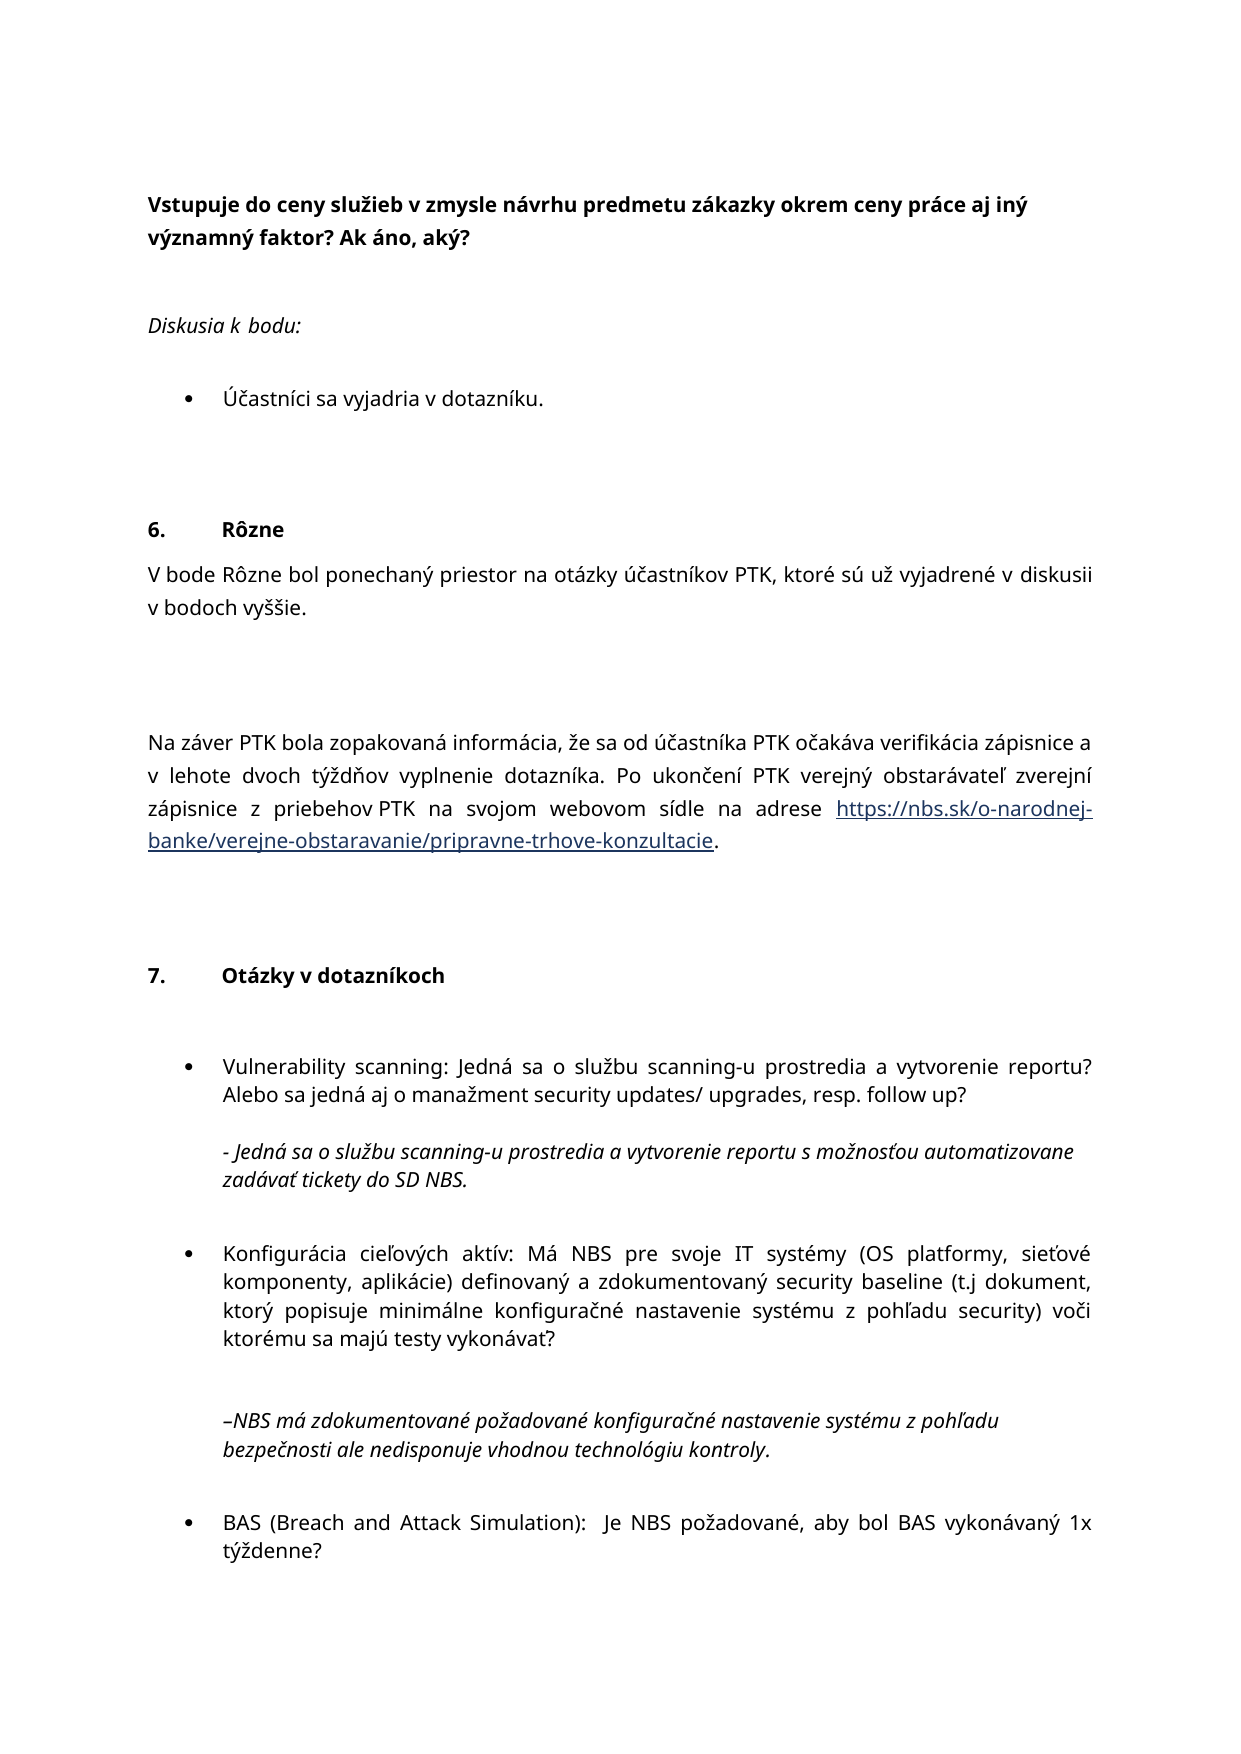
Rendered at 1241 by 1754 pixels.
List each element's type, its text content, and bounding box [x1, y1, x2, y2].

list Účastníci sa vyjadria v dotazníku. [185, 384, 1093, 413]
list Vulnerability scanning: Jedná sa o službu scanning-u prostredia a vytvorenie reportu? Alebo sa jedná aj o manažment security updates/ upgrades, resp. follow up? [185, 1052, 1093, 1109]
text V bode Rôzne bol ponechaný priestor na otázky účastníkov PTK, ktoré sú už vyjadrené v diskusii v bodoch vyššie. [148, 561, 1093, 622]
text 7. Otázky v dotazníkoch [148, 962, 1093, 990]
list Konfigurácia cieľových aktív: Má NBS pre svoje IT systémy (OS platformy, sieťové komponenty, aplikácie) definovaný a zdokumentovaný security baseline (t.j dokument, ktorý popisuje minimálne konfiguračné nastavenie systému z pohľadu security) voči ktorému sa majú testy vykonávať? [185, 1239, 1093, 1353]
list - Jedná sa o službu scanning-u prostredia a vytvorenie reportu s možnosťou automatizovane zadávať tickety do SD NBS. [223, 1137, 1093, 1194]
list BAS (Breach and Attack Simulation): Je NBS požadované, aby bol BAS vykonávaný 1x týždenne? [185, 1508, 1093, 1565]
text 6. Rôzne [148, 515, 1093, 544]
text Diskusia k bodu: [148, 311, 1093, 339]
text Vstupuje do ceny služieb v zmysle návrhu predmetu zákazky okrem ceny práce aj iný významný faktor? Ak áno, aký? [148, 190, 1093, 251]
text Na záver PTK bola zopakovaná informácia, že sa od účastníka PTK očakáva verifikácia zápisnice a v lehote dvoch týždňov vyplnenie dotazníka. Po ukončení PTK verejný obstarávateľ zverejní zápisnice z priebehov PTK na svojom webovom sídle na adrese https://nbs.sk/o-narodnej-banke/verejne-obstaravanie/pripravne-trhove-konzultacie. [148, 728, 1093, 855]
list –NBS má zdokumentované požadované konfiguračné nastavenie systému z pohľadu bezpečnosti ale nedisponuje vhodnou technológiu kontroly. [223, 1406, 1093, 1463]
